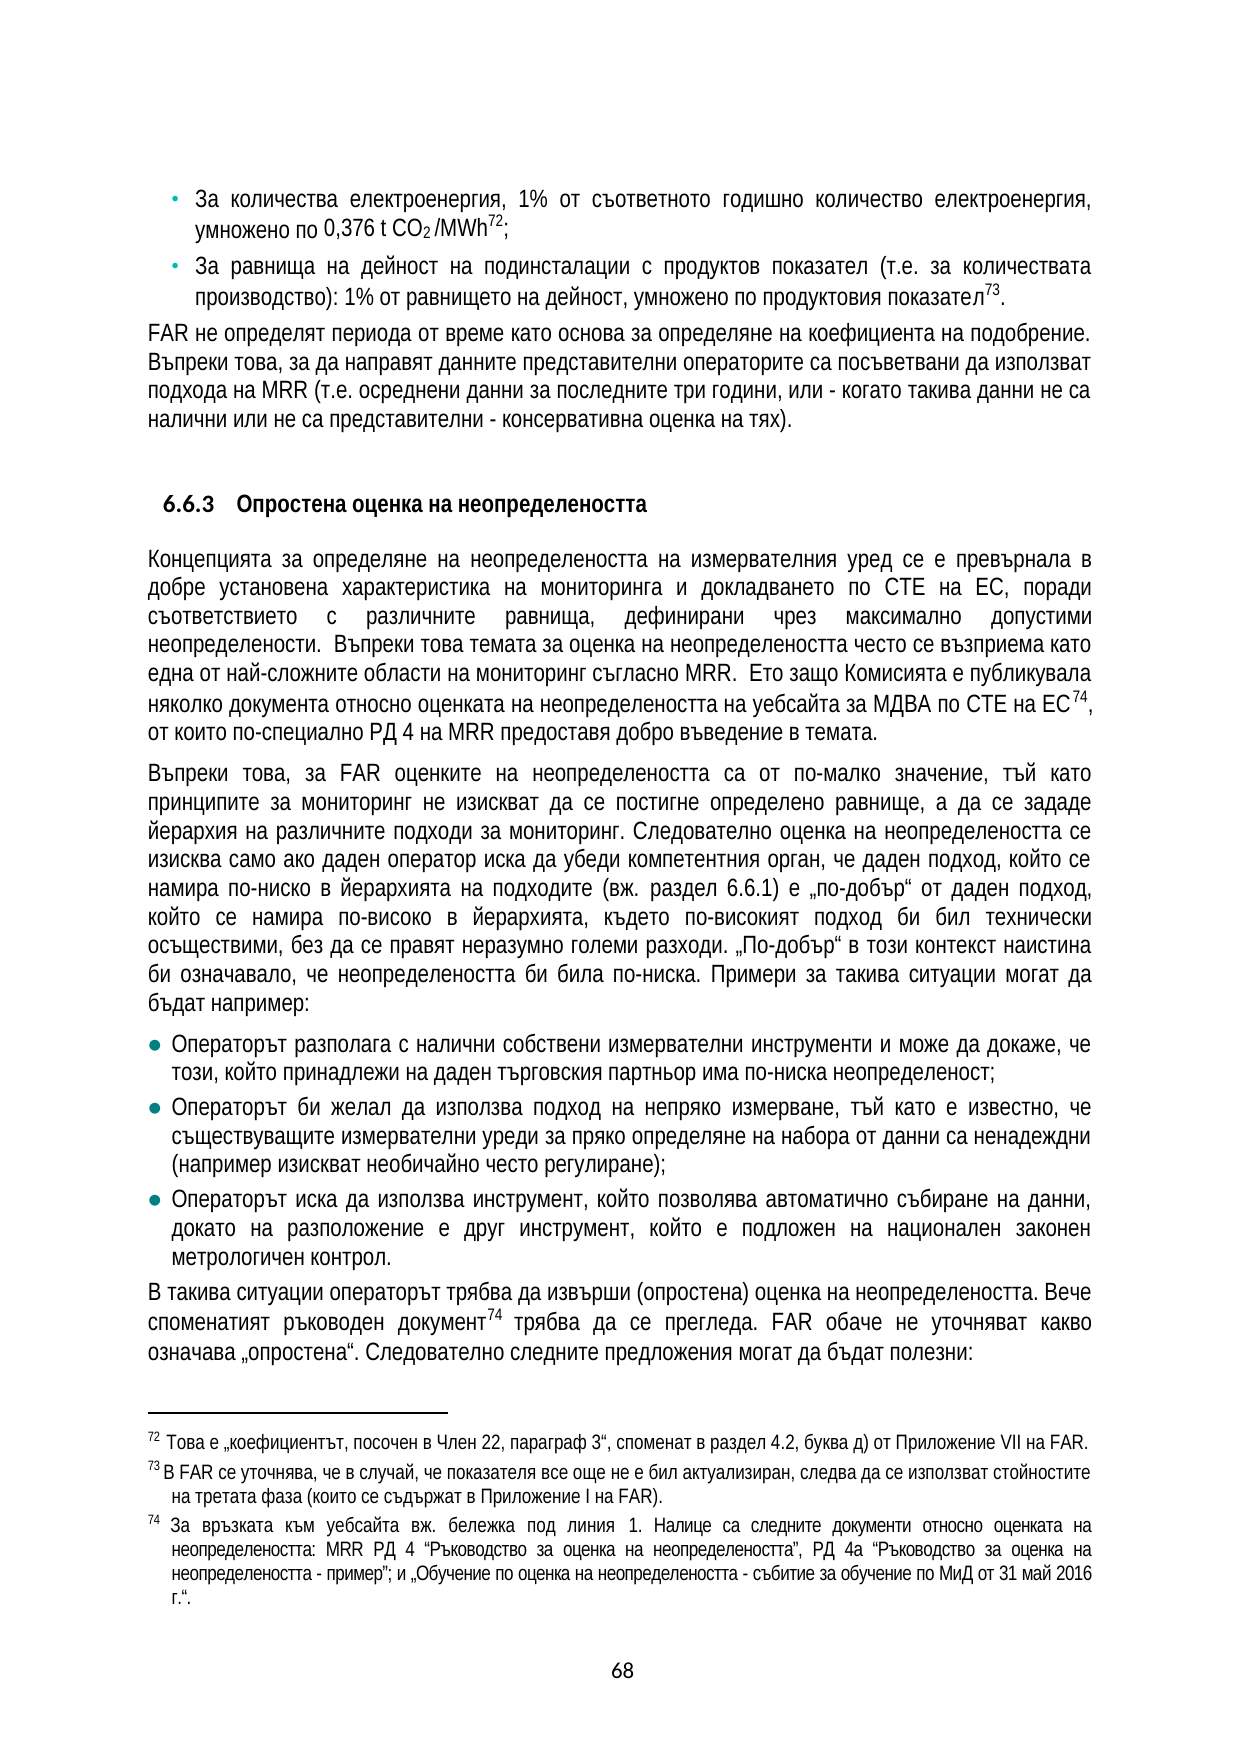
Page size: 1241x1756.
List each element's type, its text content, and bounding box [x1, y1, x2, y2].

list Операторът разполага с налични собствени измервателни инструменти и може да докаже, че този, който принадлежи на даден търговския партньор има по-ниска неопределеност; [148, 1029, 1093, 1086]
text Концепцията за определяне на неопределеността на измервателния уред се е превърнала в добре установена характеристика на мониторинга и докладването по СТЕ на ЕС, поради съответствието с различните равнища, дефинирани чрез максимално допустими неопределености. Въпреки това темата за оценка на неопределеността често се възприема като една от най-сложните области на мониторинг съгласно MRR. Ето защо Комисията е публикувала няколко документа относно оценката на неопределеността на уебсайта за МДВА по СТЕ на ЕС74, от които по-специално РД 4 на MRR предоставя добро въведение в темата. [148, 543, 1093, 746]
text В такива ситуации операторът трябва да извърши (опростена) оценка на неопределеността. Вече споменатият ръководен документ74 трябва да се прегледа. FAR обаче не уточняват какво означава „опростена“. Следователно следните предложения могат да бъдат полезни: [148, 1276, 1093, 1367]
text 73 В FAR се уточнява, че в случай, че показателя все още не е бил актуализиран, следва да се използват стойностите на третата фаза (които се съдържат в Приложение I на FAR). [148, 1458, 1093, 1508]
text 74 За връзката към уебсайта вж. бележка под линия 1. Налице са следните документи относно оценката на неопределеността: MRR РД 4 “Ръководство за оценка на неопределеността”, РД 4а “Ръководство за оценка на неопределеността - пример”; и „Обучение по оценка на неопределеността - събитие за обучение по МиД от 31 май 2016 г.“. [148, 1512, 1093, 1609]
subtitle Опростена оценка на неопределеността [163, 488, 1105, 518]
text 72 Това е „коефициентът, посочен в Член 22, параграф 3“, споменат в раздел 4.2, буква д) от Приложение VІІ на FAR. [148, 1429, 1105, 1454]
list Операторът иска да използва инструмент, който позволява автоматично събиране на данни, докато на разположение е друг инструмент, който е подложен на национален законен метрологичен контрол. [148, 1184, 1093, 1270]
text FAR не определят периода от време като основа за определяне на коефициента на подобрение. Въпреки това, за да направят данните представителни операторите са посъветвани да използват подхода на MRR (т.е. осреднени данни за последните три години, или - когато такива данни не са налични или не са представителни - консервативна оценка на тях). [148, 318, 1093, 432]
list Операторът би желал да използва подход на непряко измерване, тъй като е известно, че съществуващите измервателни уреди за пряко определяне на набора от данни са ненадеждни (например изискват необичайно често регулиране); [148, 1092, 1093, 1178]
list За количества електроенергия, 1% от съответното годишно количество електроенергия, умножено по 0,376 t CO2 /MWh72; [171, 183, 1093, 244]
list За равнища на дейност на подинсталации с продуктов показател (т.е. за количествата производство): 1% от равнището на дейност, умножено по продуктовия показател73. [171, 250, 1093, 311]
text Въпреки това, за FAR оценките на неопределеността са от по-малко значение, тъй като принципите за мониторинг не изискват да се постигне определено равнище, а да се зададе йерархия на различните подходи за мониторинг. Следователно оценка на неопределеността се изисква само ако даден оператор иска да убеди компетентния орган, че даден подход, който се намира по-ниско в йерархията на подходите (вж. раздел 6.6.1) е „по-добър“ от даден подход, който се намира по-високо в йерархията, където по-високият подход би бил технически осъществими, без да се правят неразумно големи разходи. „По-добър“ в този контекст наистина би означавало, че неопределеността би била по-ниска. Примери за такива ситуации могат да бъдат например: [148, 758, 1093, 1016]
